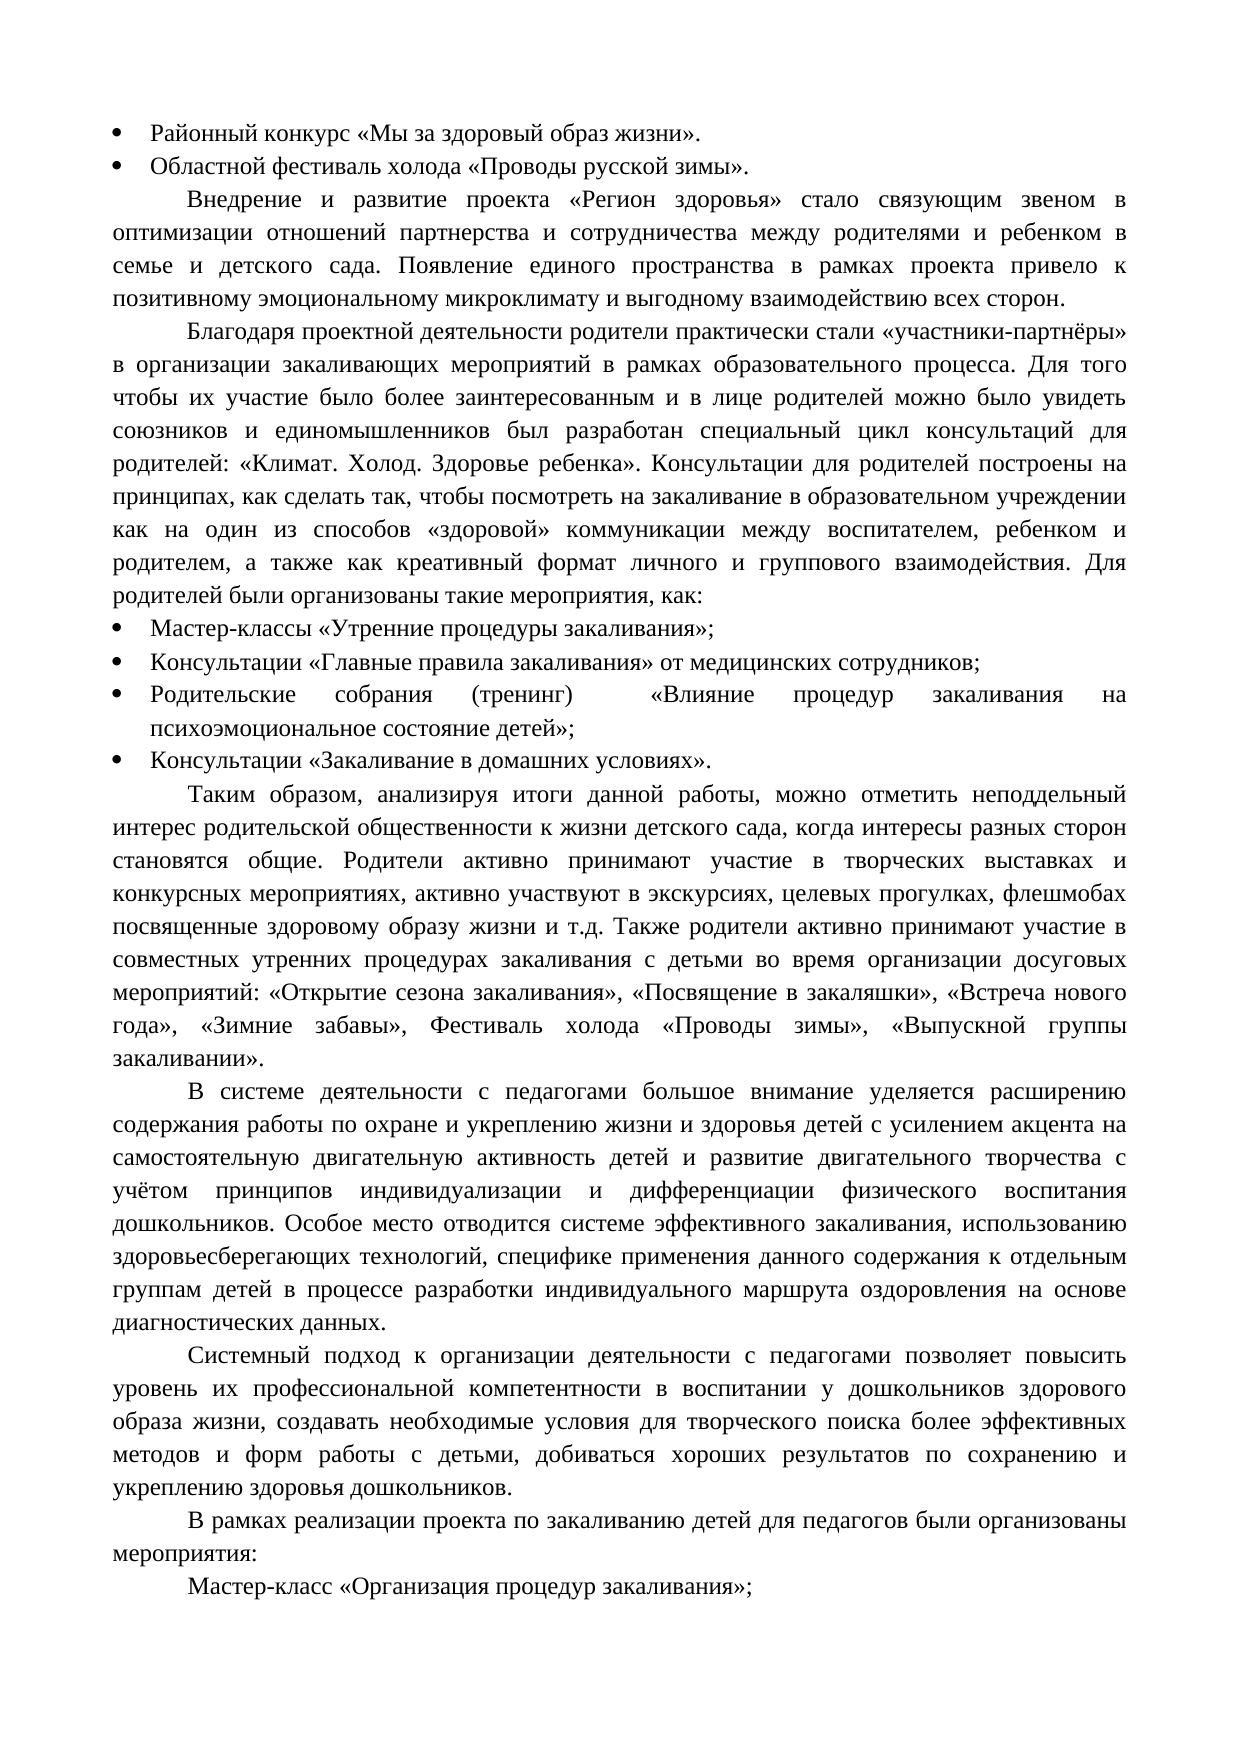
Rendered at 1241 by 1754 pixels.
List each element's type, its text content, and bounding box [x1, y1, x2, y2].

text Благодаря проектной деятельности родители практически стали «участники-партнёры» в организации закаливающих мероприятий в рамках образовательного процесса. Для того чтобы их участие было более заинтересованным и в лице родителей можно было увидеть союзников и единомышленников был разработан специальный цикл консультаций для родителей: «Климат. Холод. Здоровье ребенка». Консультации для родителей построены на принципах, как сделать так, чтобы посмотреть на закаливание в образовательном учреждении как на один из способов «здоровой» коммуникации между воспитателем, ребенком и родителем, а также как креативный формат личного и группового взаимодействия. Для родителей были организованы такие мероприятия, как: [112, 316, 1128, 609]
text В рамках реализации проекта по закаливанию детей для педагогов были организованы мероприятия: [112, 1505, 1128, 1567]
text Мастер-класс «Организация процедур закаливания»; [112, 1571, 1128, 1600]
text В системе деятельности с педагогами большое внимание уделяется расширению содержания работы по охране и укреплению жизни и здоровья детей с усилением акцента на самостоятельную двигательную активность детей и развитие двигательного творчества с учётом принципов индивидуализации и дифференциации физического воспитания дошкольников. Особое место отводится системе эффективного закаливания, использованию здоровьесберегающих технологий, специфике применения данного содержания к отдельным группам детей в процессе разработки индивидуального маршрута оздоровления на основе диагностических данных. [112, 1076, 1128, 1336]
text Внедрение и развитие проекта «Регион здоровья» стало связующим звеном в оптимизации отношений партнерства и сотрудничества между родителями и ребенком в семье и детского сада. Появление единого пространства в рамках проекта привело к позитивному эмоциональному микроклимату и выгодному взаимодействию всех сторон. [112, 184, 1128, 312]
list Консультации «Главные правила закаливания» от медицинских сотрудников; [112, 647, 1128, 675]
list Родительские собрания (тренинг) «Влияние процедур закаливания на психоэмоциональное состояние детей»; [112, 679, 1128, 741]
text Системный подход к организации деятельности с педагогами позволяет повысить уровень их профессиональной компетентности в воспитании у дошкольников здорового образа жизни, создавать необходимые условия для творческого поиска более эффективных методов и форм работы с детьми, добиваться хороших результатов по сохранению и укреплению здоровья дошкольников. [112, 1340, 1128, 1501]
list Областной фестиваль холода «Проводы русской зимы». [112, 151, 1128, 180]
list Консультации «Закаливание в домашних условиях». [112, 746, 1128, 774]
list Мастер-классы «Утренние процедуры закаливания»; [112, 613, 1128, 642]
list Районный конкурс «Мы за здоровый образ жизни». [112, 118, 1128, 147]
text Таким образом, анализируя итоги данной работы, можно отметить неподдельный интерес родительской общественности к жизни детского сада, когда интересы разных сторон становятся общие. Родители активно принимают участие в творческих выставках и конкурсных мероприятиях, активно участвуют в экскурсиях, целевых прогулках, флешмобах посвященные здоровому образу жизни и т.д. Также родители активно принимают участие в совместных утренних процедурах закаливания с детьми во время организации досуговых мероприятий: «Открытие сезона закаливания», «Посвящение в закаляшки», «Встреча нового года», «Зимние забавы», Фестиваль холода «Проводы зимы», «Выпускной группы закаливании». [112, 779, 1128, 1072]
